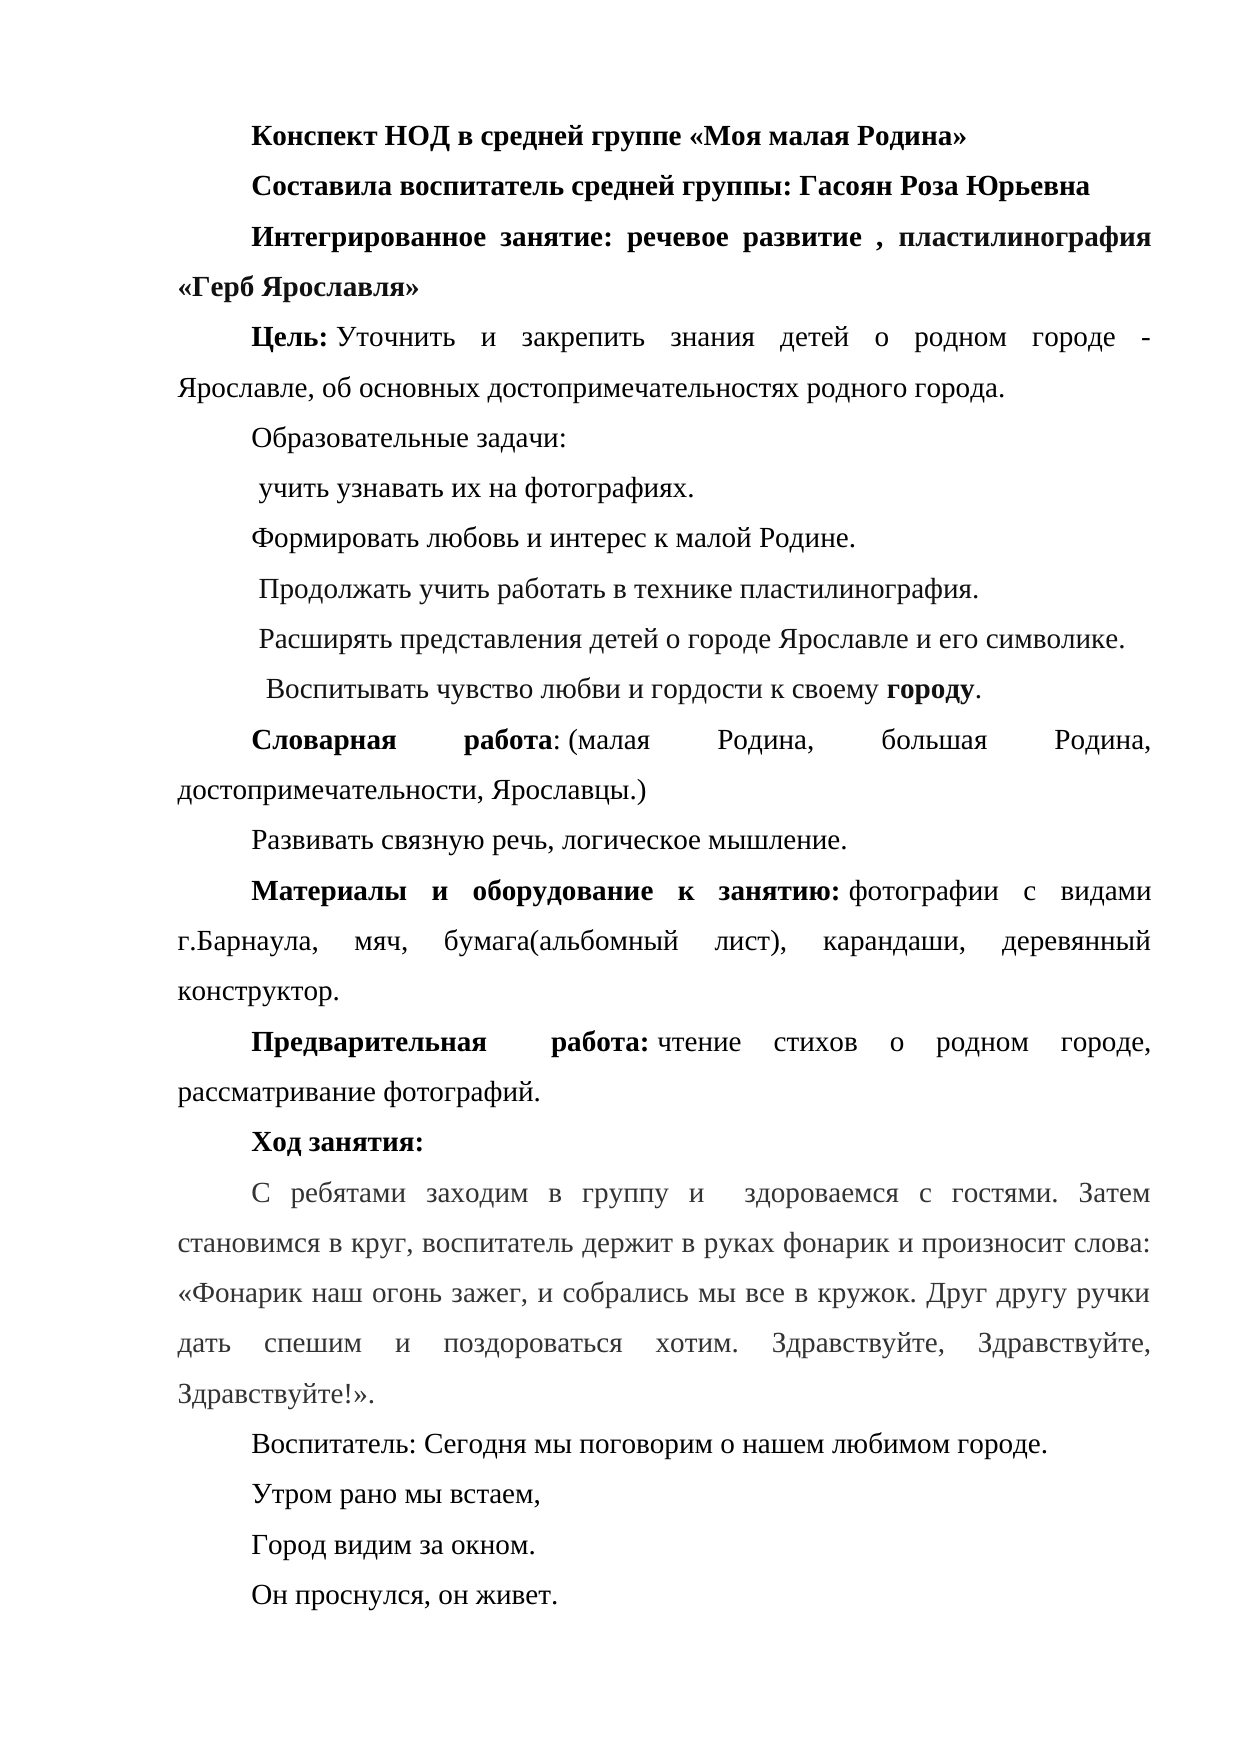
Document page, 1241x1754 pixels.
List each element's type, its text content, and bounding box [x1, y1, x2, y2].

text Он проснулся, он живет. [177, 1577, 1152, 1611]
text учить узнавать их на фотографиях. [177, 470, 1152, 504]
text Воспитатель: Сегодня мы поговорим о нашем любимом городе. [177, 1426, 1152, 1460]
text Продолжать учить работать в технике пластилинография. [177, 571, 1152, 604]
text Предварительная работа: чтение стихов о родном городе, рассматривание фотографий. [177, 1024, 1152, 1108]
text Воспитывать чувство любви и гордости к своему городу. [177, 672, 1152, 705]
text Расширять представления детей о городе Ярославле и его символике. [177, 621, 1152, 655]
text С ребятами заходим в группу и здороваемся с гостями. Затем становимся в круг, воспитатель держит в руках фонарик и произносит слова: «Фонарик наш огонь зажег, и собрались мы все в кружок. Друг другу ручки дать спешим и поздороваться хотим. Здравствуйте, Здравствуйте, Здравствуйте!». [177, 1175, 1152, 1409]
text Образовательные задачи: [177, 420, 1152, 453]
text Город видим за окном. [177, 1527, 1152, 1560]
text Словарная работа: (малая Родина, большая Родина, достопримечательности, Ярославцы.) [177, 722, 1152, 806]
text Составила воспитатель средней группы: Гасоян Роза Юрьевна [177, 168, 1152, 202]
text Цель: Уточнить и закрепить знания детей о родном городе - Ярославле, об основных достопримечательностях родного города. [177, 319, 1152, 403]
text Формировать любовь и интерес к малой Родине. [177, 521, 1152, 554]
text Ход занятия: [177, 1124, 1152, 1158]
text Интегрированное занятие: речевое развитие , пластилинография «Герб Ярославля» [177, 219, 1152, 303]
text Утром рано мы встаем, [177, 1477, 1152, 1510]
text Материалы и оборудование к занятию: фотографии с видами г.Барнаула, мяч, бумага(альбомный лист), карандаши, деревянный конструктор. [177, 873, 1152, 1007]
text Развивать связную речь, логическое мышление. [177, 822, 1152, 856]
text Конспект НОД в средней группе «Моя малая Родина» [177, 118, 1152, 152]
